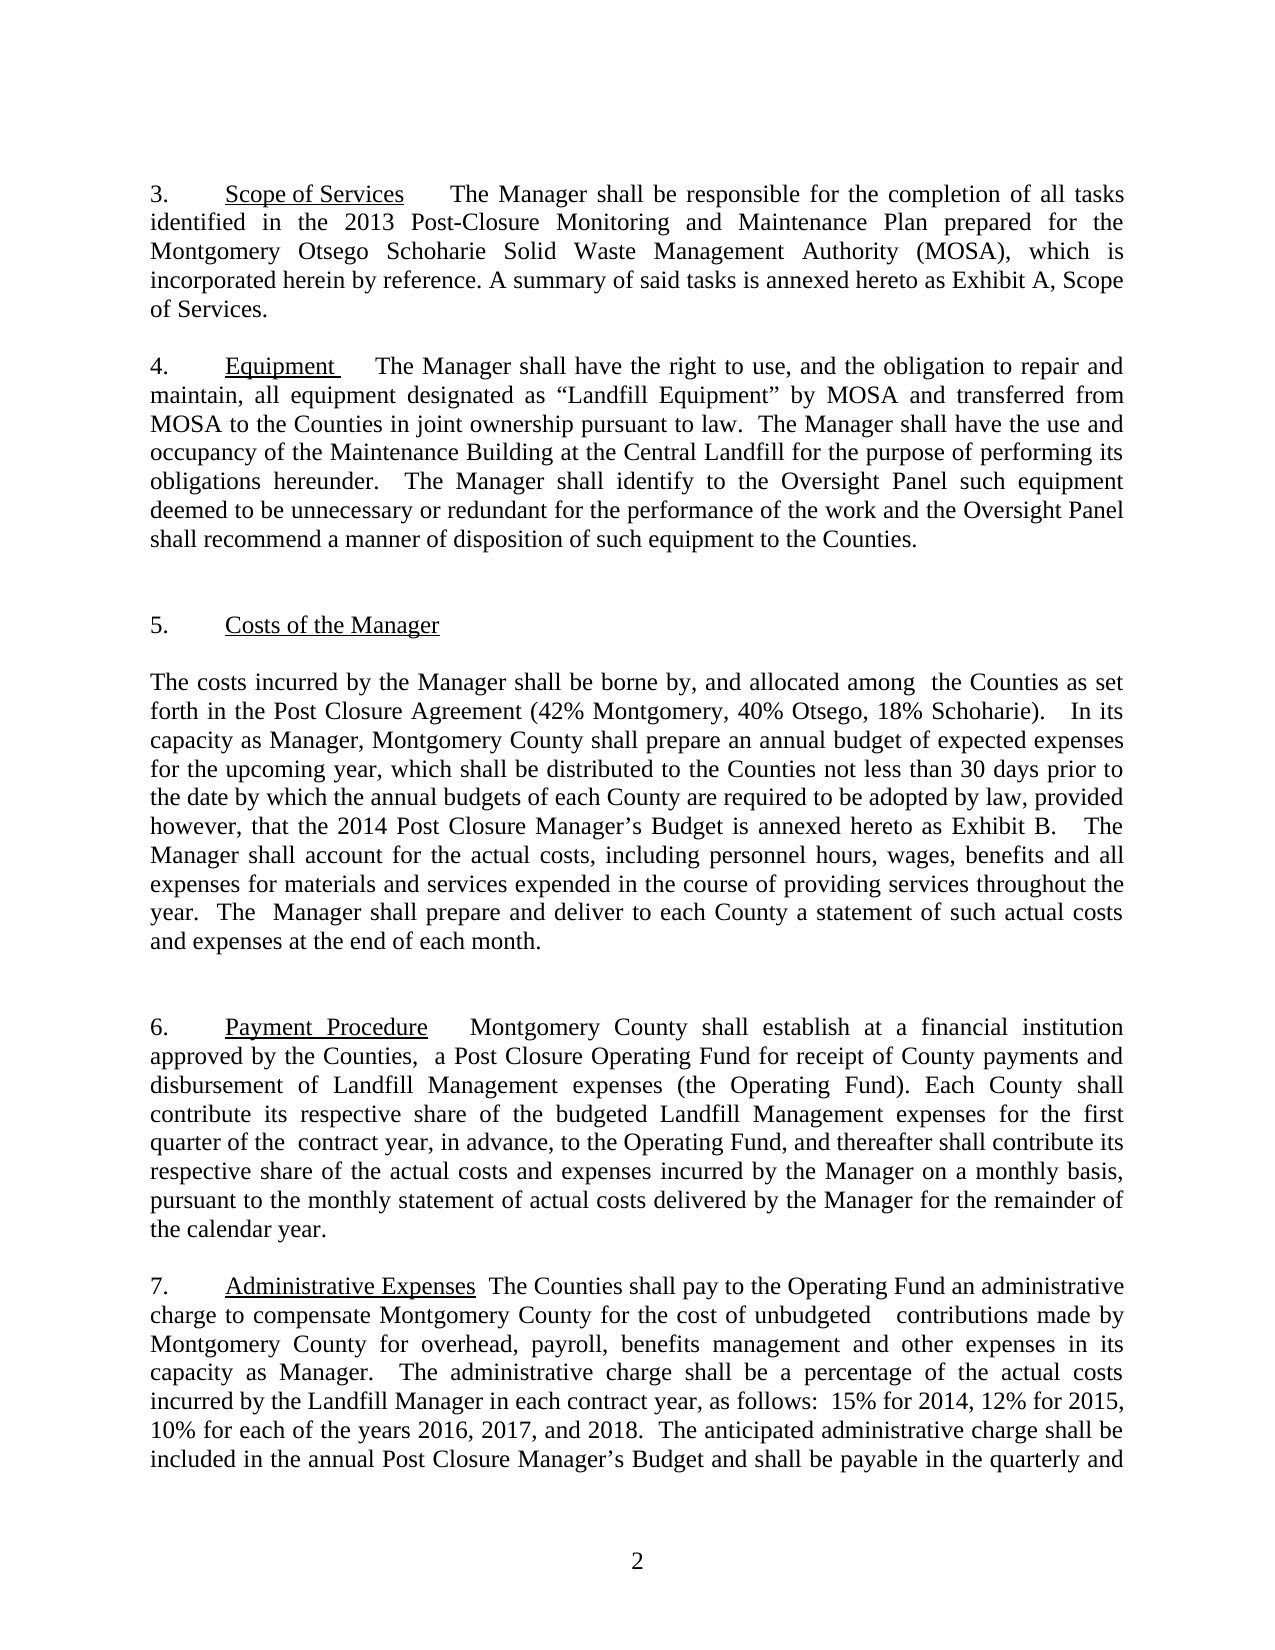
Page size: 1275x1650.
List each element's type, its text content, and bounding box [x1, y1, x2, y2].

list Costs of the Manager [150, 610, 1125, 639]
list Scope of Services The Manager shall be responsible for the completion of all tasks identified in the 2013 Post-Closure Monitoring and Maintenance Plan prepared for the Montgomery Otsego Schoharie Solid Waste Management Authority (MOSA), which is incorporated herein by reference. A summary of said tasks is annexed hereto as Exhibit A, Scope of Services. [150, 179, 1125, 322]
list Payment Procedure Montgomery County shall establish at a financial institution approved by the Counties, a Post Closure Operating Fund for receipt of County payments and disbursement of Landfill Management expenses (the Operating Fund). Each County shall contribute its respective share of the budgeted Landfill Management expenses for the first quarter of the contract year, in advance, to the Operating Fund, and thereafter shall contribute its respective share of the actual costs and expenses incurred by the Manager on a monthly basis, pursuant to the monthly statement of actual costs delivered by the Manager for the remainder of the calendar year. [150, 1012, 1125, 1242]
list Equipment The Manager shall have the right to use, and the obligation to repair and maintain, all equipment designated as “Landfill Equipment” by MOSA and transferred from MOSA to the Counties in joint ownership pursuant to law. The Manager shall have the use and occupancy of the Maintenance Building at the Central Landfill for the purpose of performing its obligations hereunder. The Manager shall identify to the Oversight Panel such equipment deemed to be unnecessary or redundant for the performance of the work and the Oversight Panel shall recommend a manner of disposition of such equipment to the Counties. [150, 351, 1125, 552]
text The costs incurred by the Manager shall be borne by, and allocated among the Counties as set forth in the Post Closure Agreement (42% Montgomery, 40% Otsego, 18% Schoharie). In its capacity as Manager, Montgomery County shall prepare an annual budget of expected expenses for the upcoming year, which shall be distributed to the Counties not less than 30 days prior to the date by which the annual budgets of each County are required to be adopted by law, provided however, that the 2014 Post Closure Manager’s Budget is annexed hereto as Exhibit B. The Manager shall account for the actual costs, including personnel hours, wages, benefits and all expenses for materials and services expended in the course of providing services throughout the year. The Manager shall prepare and deliver to each County a statement of such actual costs and expenses at the end of each month. [150, 667, 1125, 955]
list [150, 1271, 1125, 1472]
